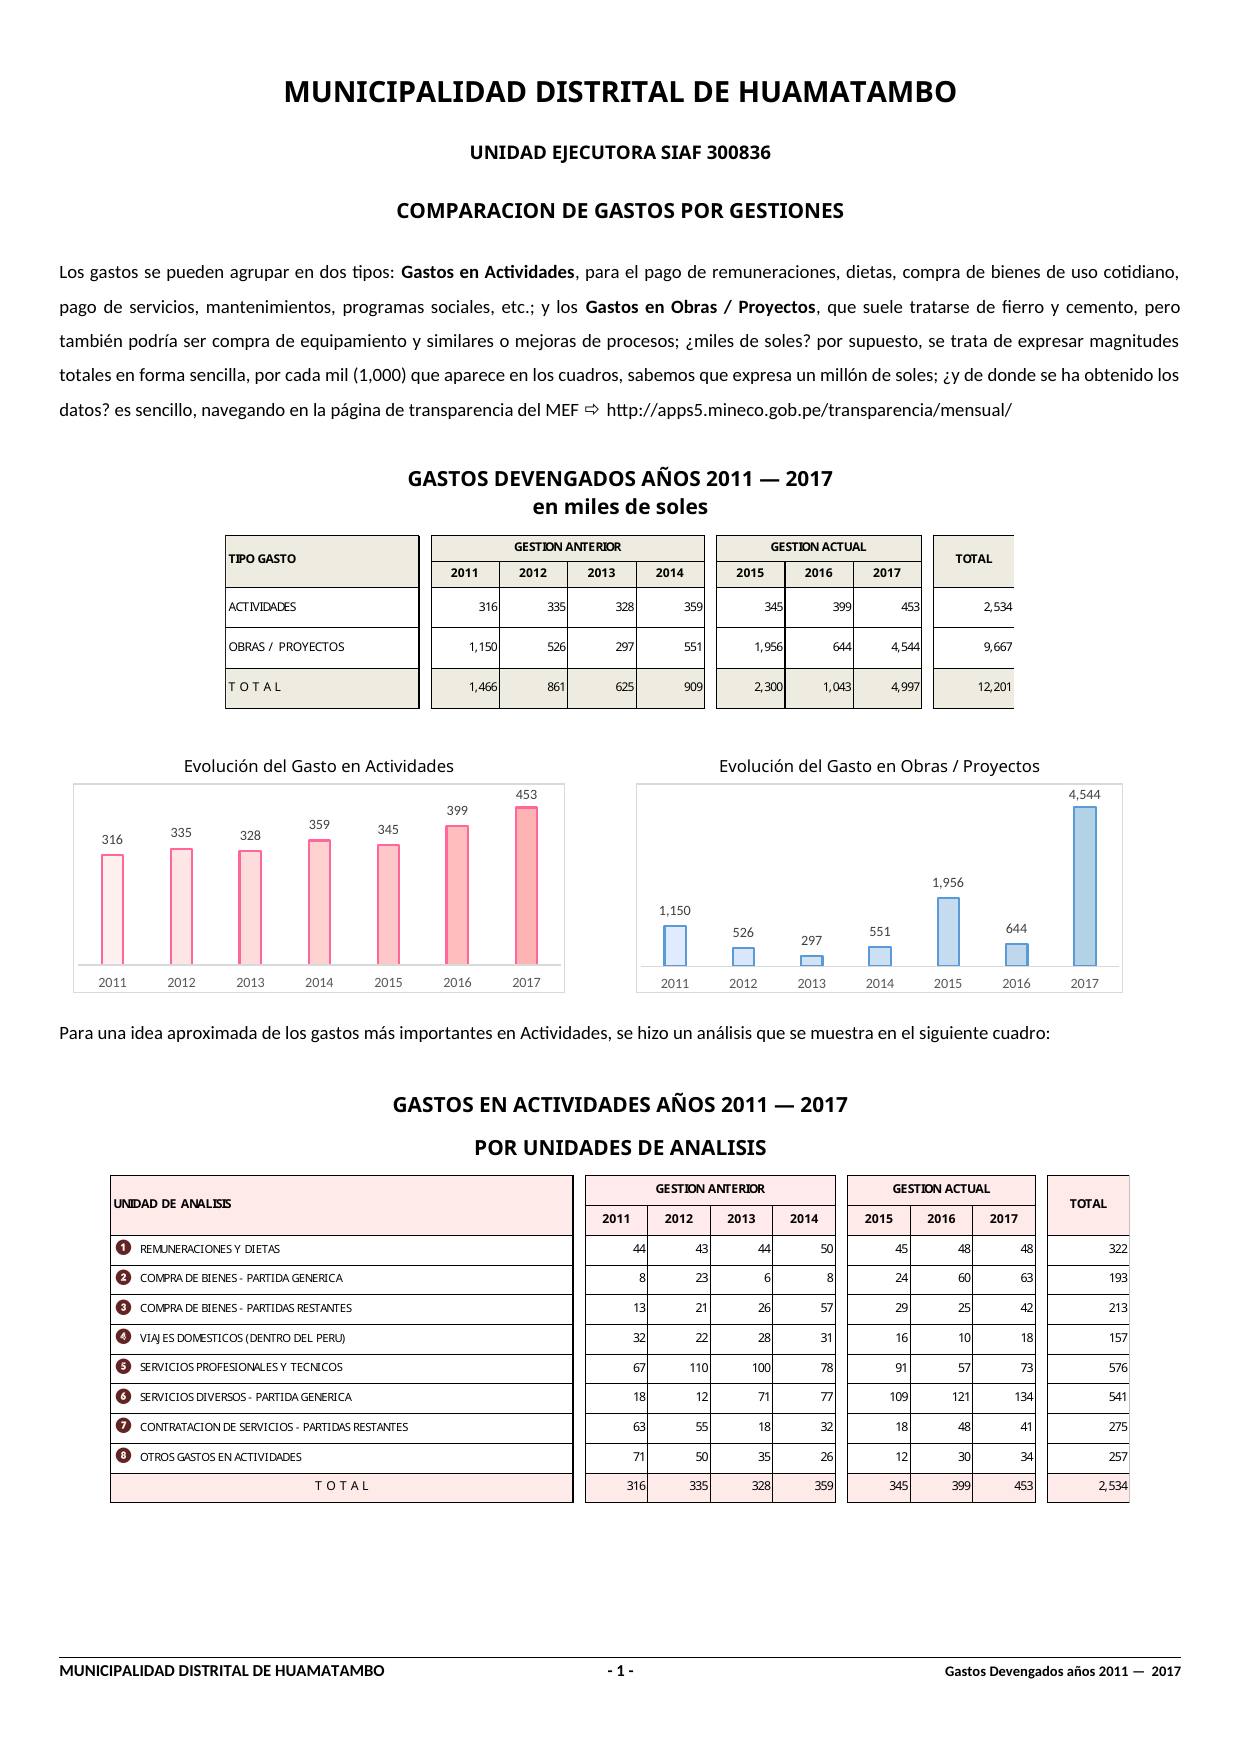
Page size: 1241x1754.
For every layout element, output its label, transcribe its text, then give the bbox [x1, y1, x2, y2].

text MUNICIPALIDAD DISTRITAL DE HUAMATAMBO [59, 71, 1181, 111]
text Para una idea aproximada de los gastos más importantes en Actividades, se hizo un análisis que se muestra en el siguiente cuadro: [59, 1021, 1181, 1044]
table_cell [39, 784, 599, 999]
table_cell [599, 784, 1159, 999]
text GASTOS DEVENGADOS AÑOS 2011 — 2017 [59, 464, 1181, 492]
text POR UNIDADES DE ANALISIS [59, 1133, 1181, 1161]
text COMPARACION DE GASTOS POR GESTIONES [59, 197, 1181, 225]
table_header Evolución del Gasto en Actividades [39, 755, 599, 783]
text GASTOS EN ACTIVIDADES AÑOS 2011 — 2017 [59, 1090, 1181, 1119]
text en miles de soles [59, 492, 1181, 521]
table_header Evolución del Gasto en Obras / Proyectos [599, 755, 1159, 783]
text Los gastos se pueden agrupar en dos tipos: Gastos en Actividades, para el pago de remuneraciones, dietas, compra de bienes de uso cotidiano, pago de servicios, mantenimientos, programas sociales, etc.; y los Gastos en Obras / Proyectos, que suele tratarse de fierro y cemento, pero también podría ser compra de equipamiento y similares o mejoras de procesos; ¿miles de soles? por supuesto, se trata de expresar magnitudes totales en forma sencilla, por cada mil (1,000) que aparece en los cuadros, sabemos que expresa un millón de soles; ¿y de donde se ha obtenido los datos? es sencillo, navegando en la página de transparencia del MEF http://apps5.mineco.gob.pe/transparencia/mensual/ [59, 261, 1181, 421]
text UNIDAD EJECUTORA SIAF 300836 [59, 139, 1181, 164]
